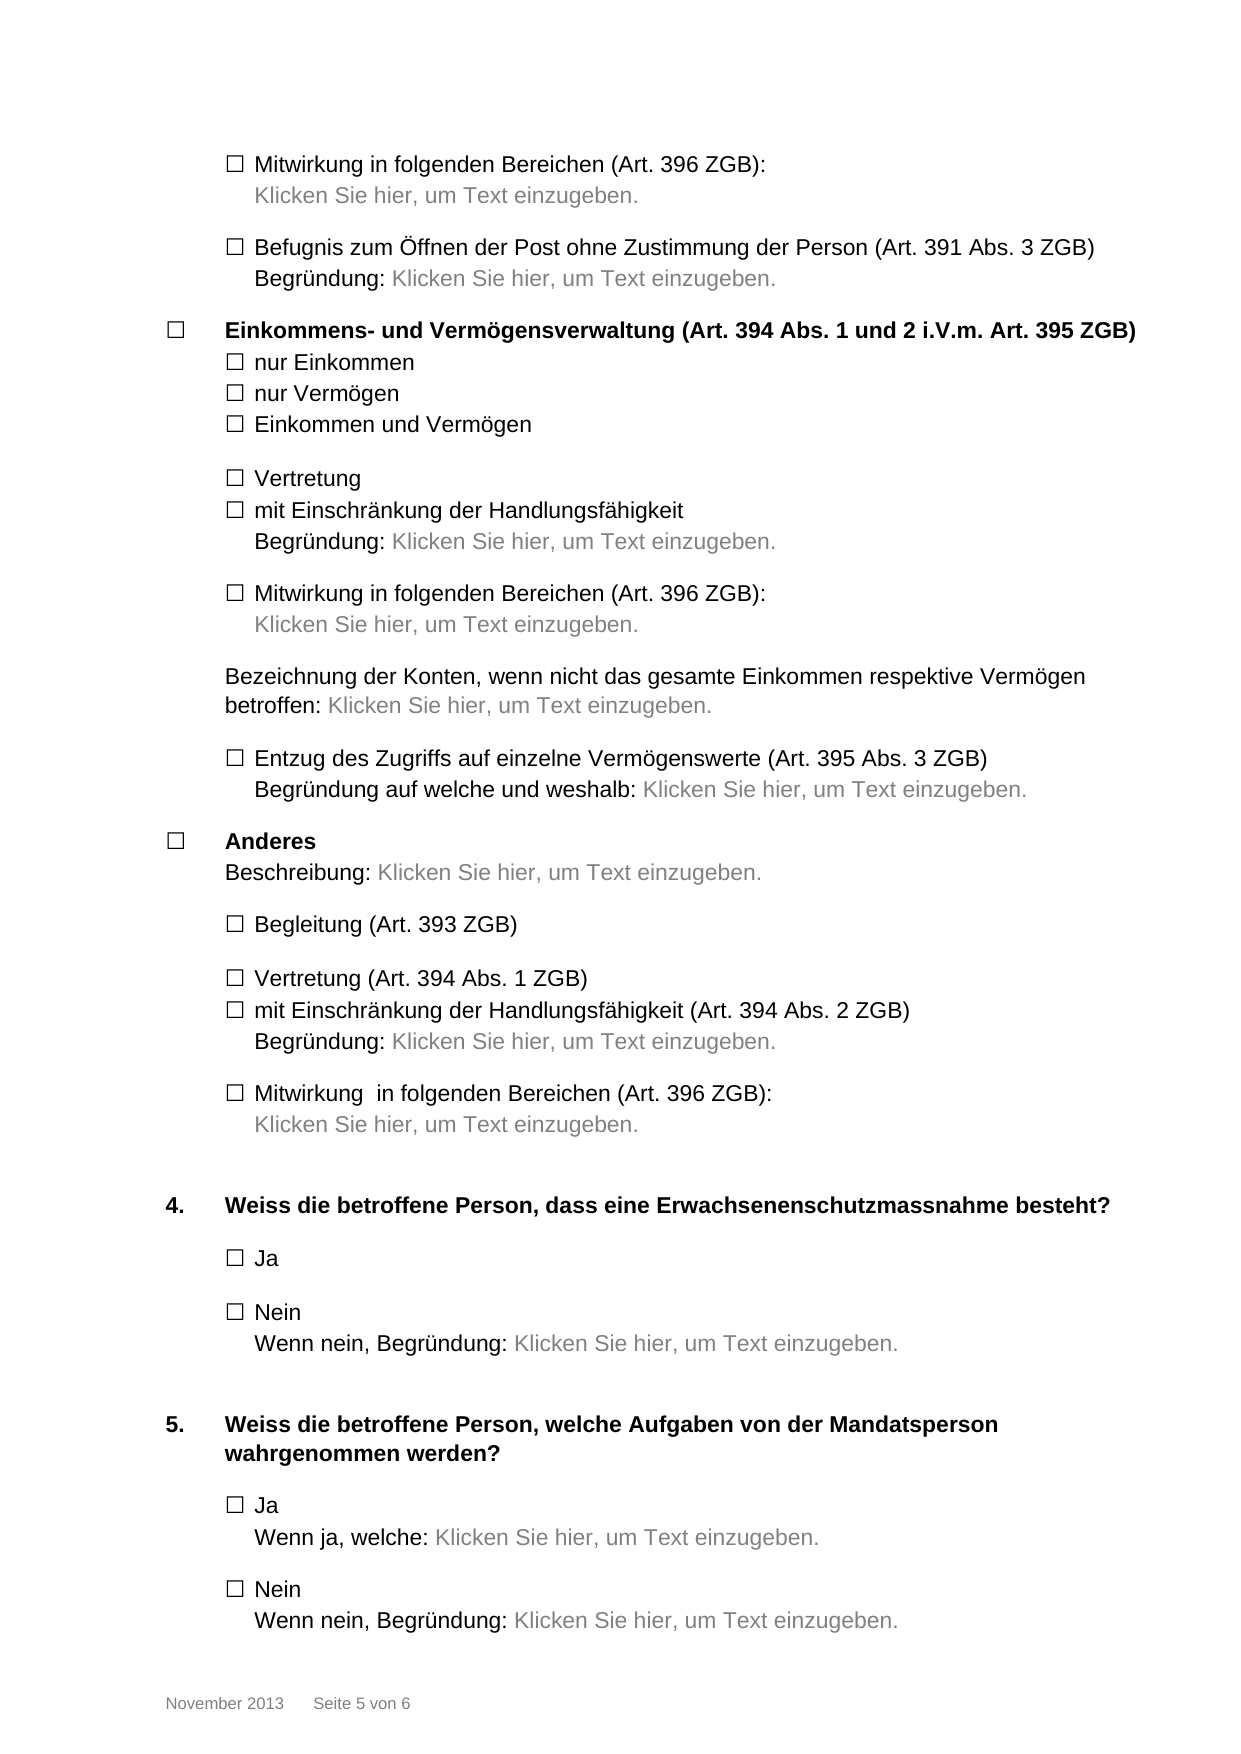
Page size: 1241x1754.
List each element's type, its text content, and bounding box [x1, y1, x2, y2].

text Befugnis zum Öffnen der Post ohne Zustimmung der Person (Art. 391 Abs. 3 ZGB) Begründung: [165, 231, 1152, 291]
text Ja [165, 1241, 1152, 1273]
text Mitwirkung in folgenden Bereichen (Art. 396 ZGB): [165, 148, 1152, 208]
text Einkommens- und Vermögensverwaltung (Art. 394 Abs. 1 und 2 i.V.m. Art. 395 ZGB) nur Einkommen nur Vermögen Einkommen und Vermögen [165, 314, 1152, 439]
text Bezeichnung der Konten, wenn nicht das gesamte Einkommen respektive Vermögen betroffen: [165, 660, 1152, 718]
list Weiss die betroffene Person, welche Aufgaben von der Mandatsperson wahrgenommen werden? [165, 1408, 1152, 1466]
text Mitwirkung in folgenden Bereichen (Art. 396 ZGB): [165, 577, 1152, 637]
text Nein Wenn nein, Begründung: [165, 1573, 1152, 1633]
text Vertretung (Art. 394 Abs. 1 ZGB) mit Einschränkung der Handlungsfähigkeit (Art. 394 Abs. 2 ZGB) Begründung: [165, 962, 1152, 1054]
text Mitwirkung in folgenden Bereichen (Art. 396 ZGB): [165, 1077, 1152, 1166]
text Ja Wenn ja, welche: [165, 1489, 1152, 1550]
text Anderes Beschreibung: [165, 825, 1152, 885]
text Begleitung (Art. 393 ZGB) [165, 908, 1152, 939]
text Nein Wenn nein, Begründung: [165, 1296, 1152, 1385]
text Entzug des Zugriffs auf einzelne Vermögenswerte (Art. 395 Abs. 3 ZGB) Begründung auf welche und weshalb: [165, 741, 1152, 802]
list Weiss die betroffene Person, dass eine Erwachsenenschutzmassnahme besteht? [165, 1189, 1152, 1218]
text Vertretung mit Einschränkung der Handlungsfähigkeit Begründung: [165, 462, 1152, 554]
